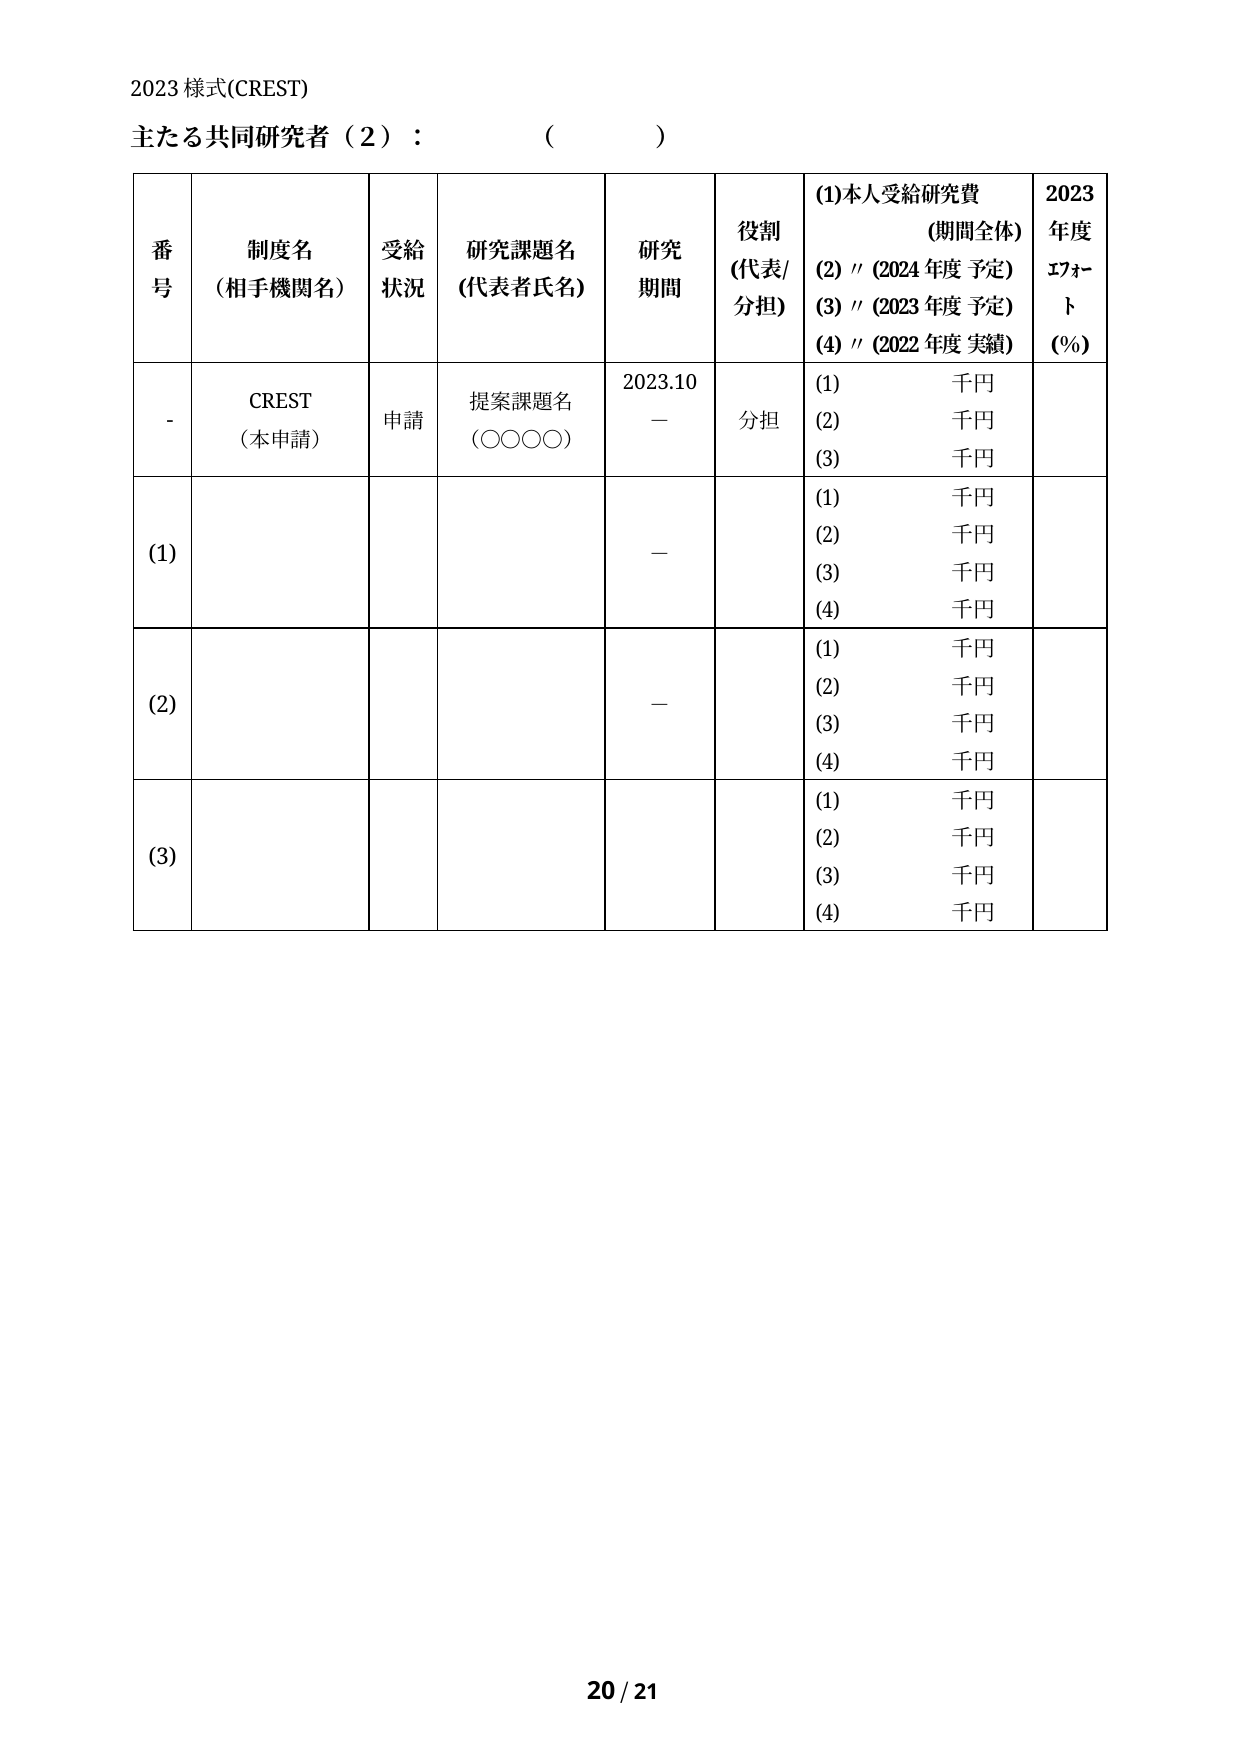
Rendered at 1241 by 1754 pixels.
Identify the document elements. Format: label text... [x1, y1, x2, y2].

table_cell [606, 780, 714, 930]
table_header 番号 [134, 174, 191, 361]
table_header 受給 状況 [370, 174, 437, 361]
table_cell - [134, 363, 191, 476]
table_cell 分担 [716, 363, 803, 476]
table_cell [192, 477, 368, 627]
table_cell [438, 477, 604, 627]
table_cell － [606, 477, 714, 627]
table_cell [1034, 780, 1106, 930]
table_cell CREST （本申請） [192, 363, 368, 476]
table_cell (1) 千円 (2) 千円 (3) 千円 (4) 千円 [805, 629, 1032, 779]
table_cell 2023.10 － [606, 363, 714, 476]
table_cell [716, 629, 803, 779]
table_cell [1034, 363, 1106, 476]
table_cell [370, 629, 437, 779]
table_header 研究 期間 [606, 174, 714, 361]
table_cell [192, 629, 368, 779]
subtitle 主たる共同研究者（２）： （ ） [130, 117, 1110, 154]
table_cell (3) [134, 780, 191, 930]
table_header 役割 (代表/ 分担) [716, 174, 803, 361]
table_header (1)本人受給研究費 (期間全体) (2) 〃 (2024年度 予定) (3) 〃 (2023年度 予定) (4) 〃 (2022年度 実績) [805, 174, 1032, 361]
table_cell [716, 780, 803, 930]
table_cell [370, 477, 437, 627]
table_header 制度名 （相手機関名） [192, 174, 368, 361]
table_cell [1034, 629, 1106, 779]
table_cell 申請 [370, 363, 437, 476]
table_cell (2) [134, 629, 191, 779]
table_cell (1) 千円 (2) 千円 (3) 千円 [805, 363, 1032, 476]
table_cell (1) 千円 (2) 千円 (3) 千円 (4) 千円 [805, 780, 1032, 930]
table_cell [716, 477, 803, 627]
table_cell [438, 629, 604, 779]
table_header 研究課題名 (代表者氏名) [438, 174, 604, 361]
table_cell [370, 780, 437, 930]
table_cell － [606, 629, 714, 779]
table_header 2023 年度 ｴﾌｫｰﾄ (％) [1034, 174, 1106, 361]
table_cell [192, 780, 368, 930]
table_cell (1) 千円 (2) 千円 (3) 千円 (4) 千円 [805, 477, 1032, 627]
table_cell [438, 780, 604, 930]
table_cell [1034, 477, 1106, 627]
table_cell 提案課題名 （〇〇〇〇） [438, 363, 604, 476]
table_cell (1) [134, 477, 191, 627]
